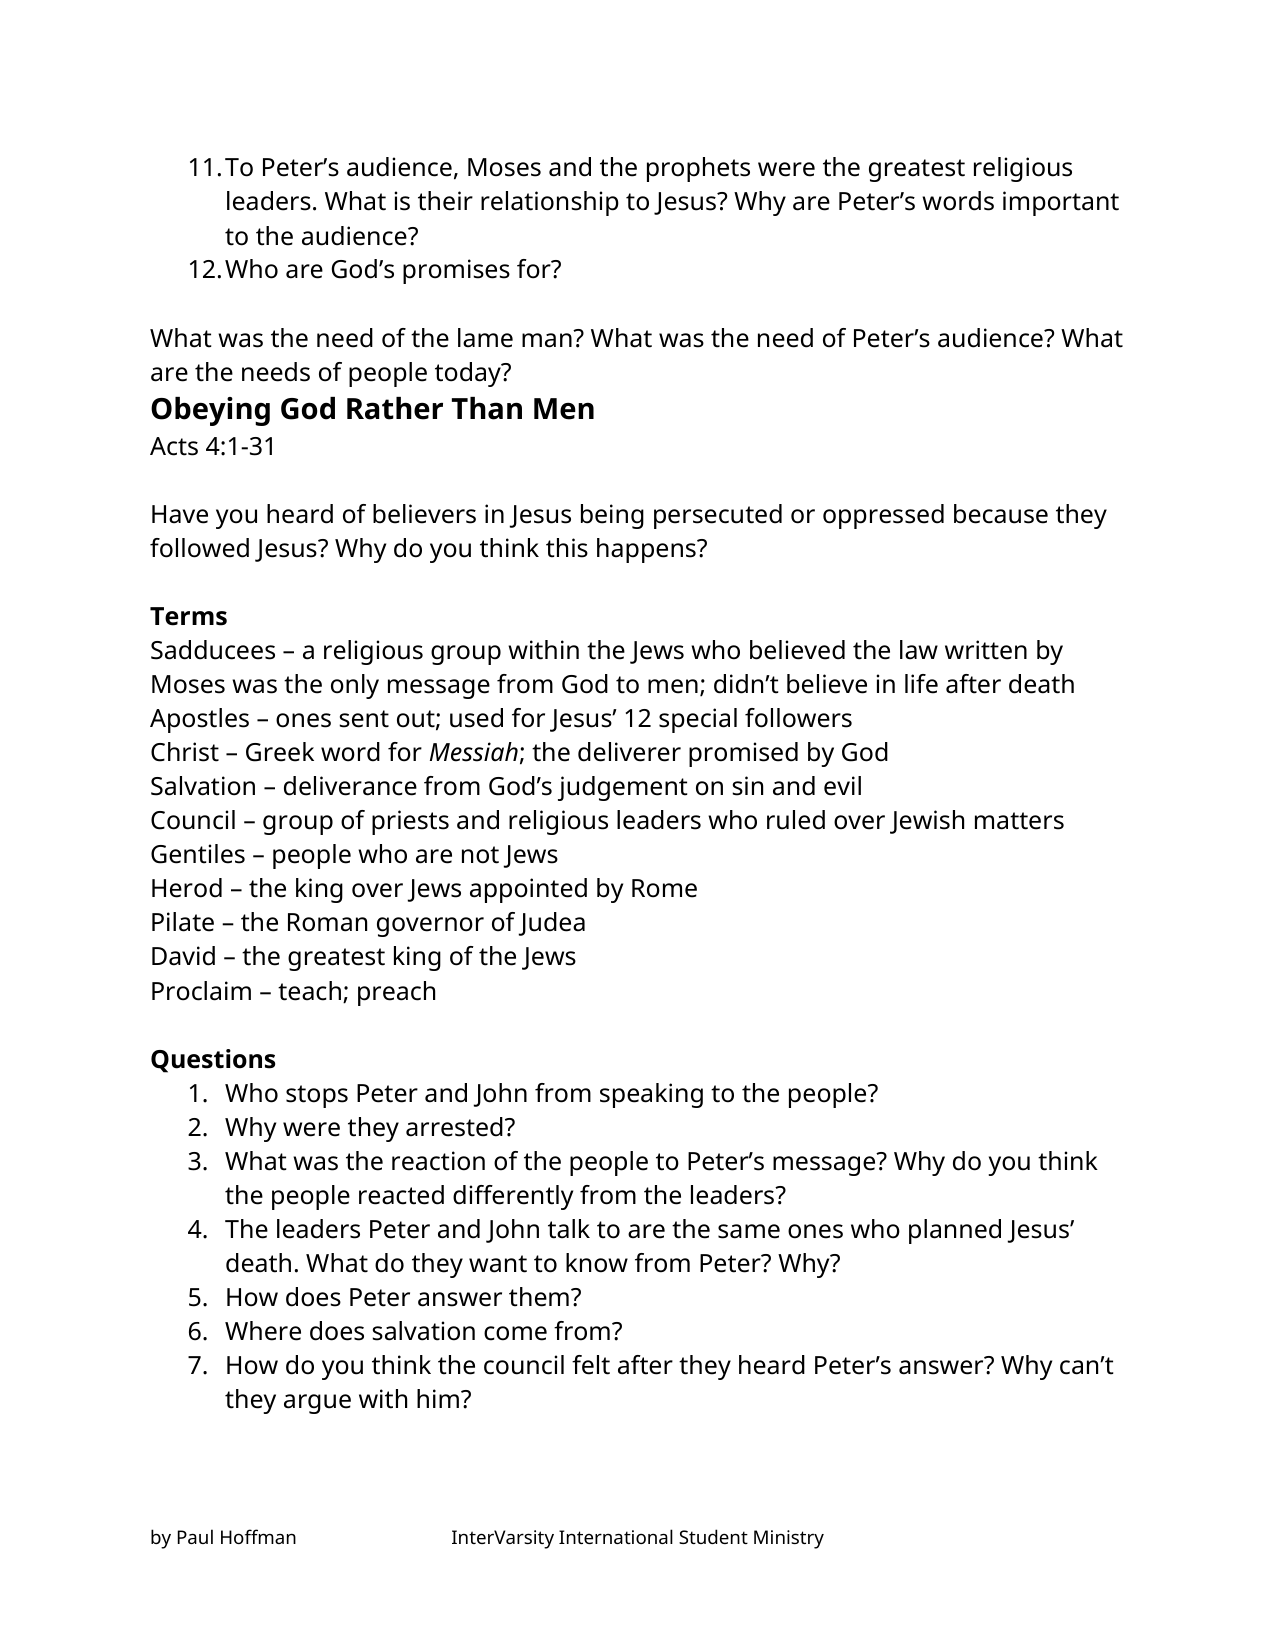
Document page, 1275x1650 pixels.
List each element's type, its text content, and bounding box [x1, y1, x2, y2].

text Terms [150, 598, 1125, 632]
list What was the reaction of the people to Peter’s message? Why do you think the people reacted differently from the leaders? [187, 1143, 1125, 1212]
text Pilate – the Roman governor of Judea [150, 905, 1125, 939]
text Questions [150, 1041, 1125, 1075]
text Gentiles – people who are not Jews [150, 837, 1125, 871]
text Council – group of priests and religious leaders who ruled over Jewish matters [150, 803, 1125, 837]
list The leaders Peter and John talk to are the same ones who planned Jesus’ death. What do they want to know from Peter? Why? [187, 1212, 1125, 1280]
list To Peter’s audience, Moses and the prophets were the greatest religious leaders. What is their relationship to Jesus? Why are Peter’s words important to the audience? [187, 150, 1125, 252]
list How does Peter answer them? [187, 1280, 1125, 1314]
text Apostles – ones sent out; used for Jesus’ 12 special followers [150, 701, 1125, 735]
list Why were they arrested? [187, 1109, 1125, 1143]
text What was the need of the lame man? What was the need of Peter’s audience? What are the needs of people today? [150, 320, 1125, 388]
list Who stops Peter and John from speaking to the people? [187, 1075, 1125, 1109]
text David – the greatest king of the Jews [150, 939, 1125, 973]
list How do you think the council felt after they heard Peter’s answer? Why can’t they argue with him? [187, 1348, 1125, 1416]
text Christ – Greek word for Messiah; the deliverer promised by God [150, 735, 1125, 769]
text Obeying God Rather Than Men [150, 388, 1125, 428]
text Salvation – deliverance from God’s judgement on sin and evil [150, 769, 1125, 803]
list Who are God’s promises for? [187, 252, 1125, 286]
text Acts 4:1-31 [150, 428, 1125, 462]
text Have you heard of believers in Jesus being persecuted or oppressed because they followed Jesus? Why do you think this happens? [150, 496, 1125, 564]
text Sadducees – a religious group within the Jews who believed the law written by Moses was the only message from God to men; didn’t believe in life after death [150, 632, 1125, 701]
text Proclaim – teach; preach [150, 973, 1125, 1007]
list Where does salvation come from? [187, 1314, 1125, 1348]
text Herod – the king over Jews appointed by Rome [150, 871, 1125, 905]
